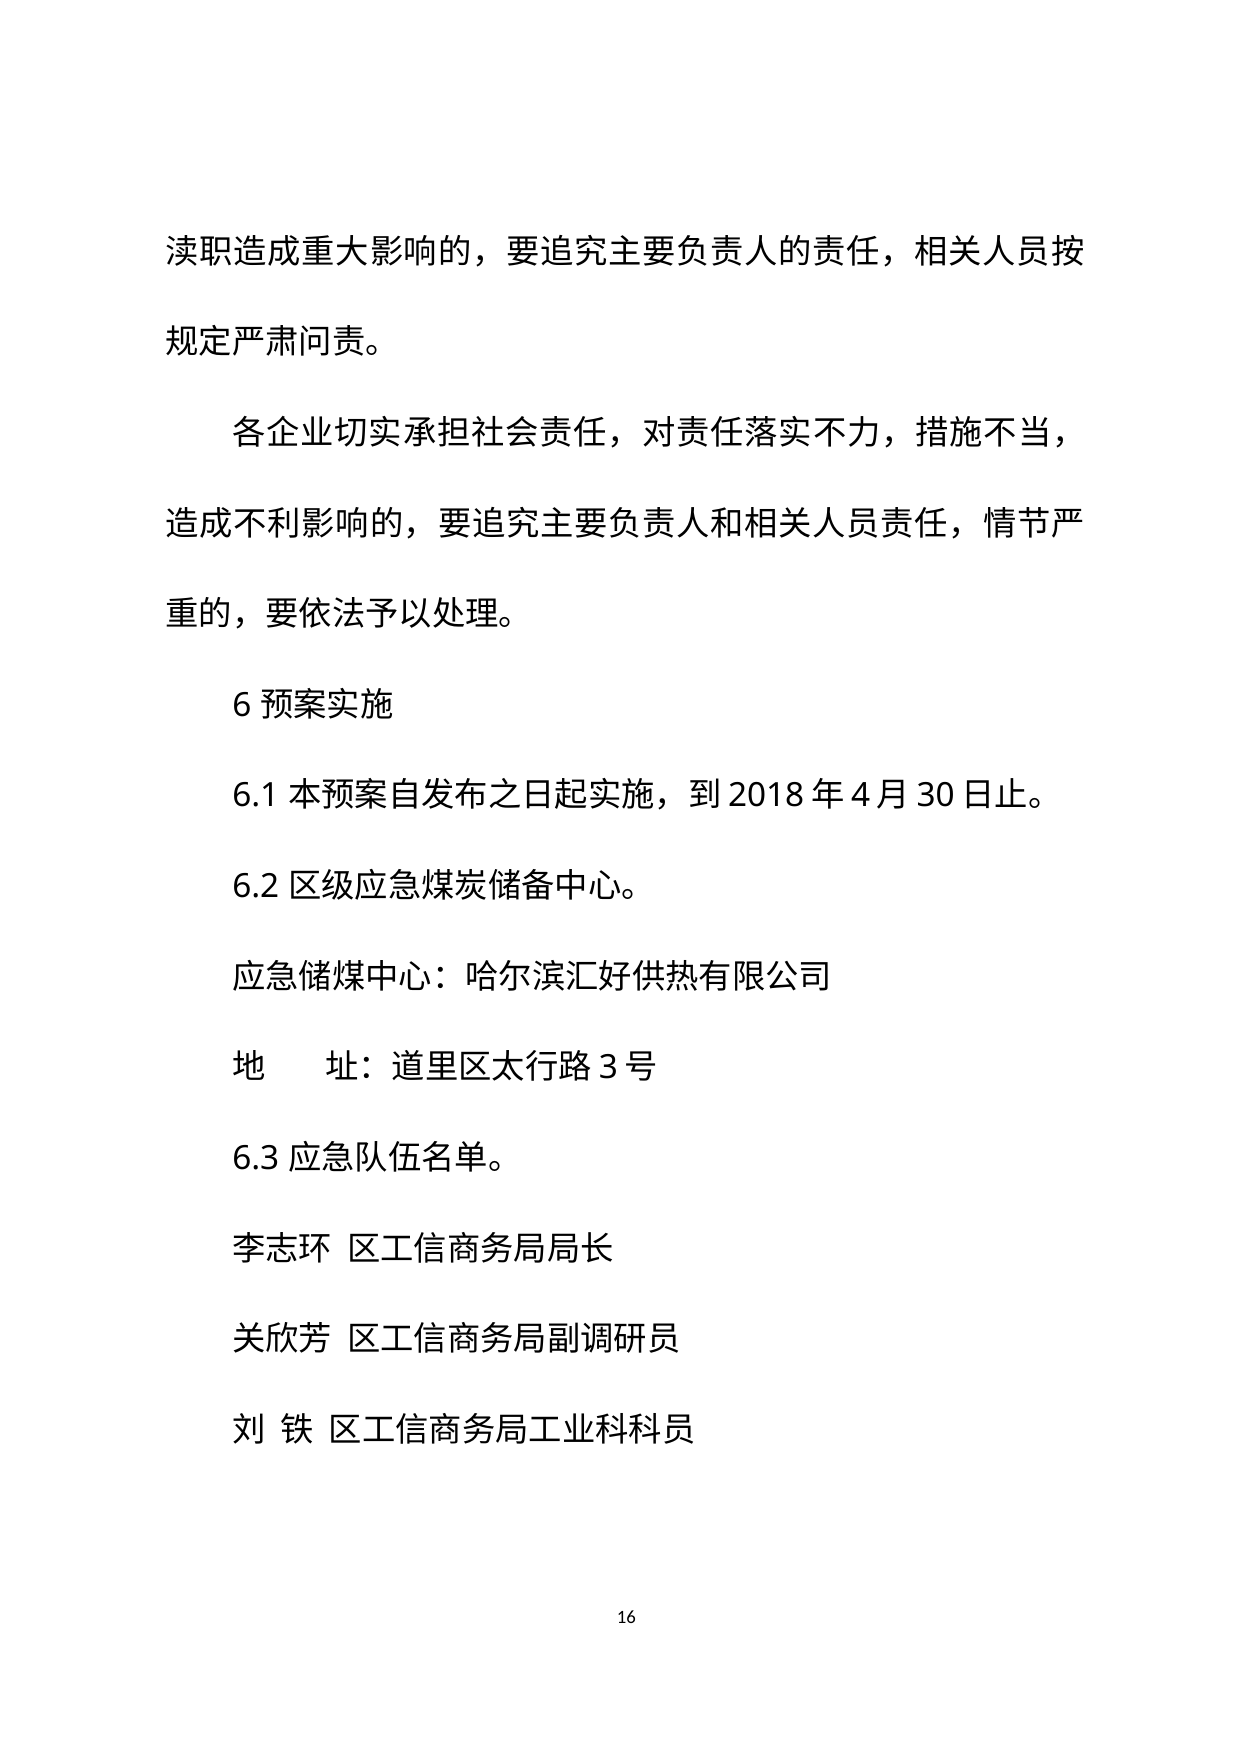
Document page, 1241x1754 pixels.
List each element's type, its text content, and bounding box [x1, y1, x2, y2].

text 地 址：道里区太行路3号 [165, 1019, 1087, 1109]
text 关欣芳 区工信商务局副调研员 [165, 1291, 1087, 1381]
text 6 预案实施 [165, 656, 1087, 747]
text 6.1 本预案自发布之日起实施，到2018年4月30日止。 [165, 747, 1087, 838]
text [165, 203, 1087, 384]
text 李志环 区工信商务局局长 [165, 1200, 1087, 1291]
text 6.2 区级应急煤炭储备中心。 [165, 838, 1087, 928]
text 各企业切实承担社会责任，对责任落实不力，措施不当，造成不利影响的，要追究主要负责人和相关人员责任，情节严重的，要依法予以处理。 [165, 384, 1087, 656]
text 刘 铁 区工信商务局工业科科员 [165, 1381, 1087, 1472]
text 应急储煤中心：哈尔滨汇好供热有限公司 [165, 928, 1087, 1019]
text 6.3 应急队伍名单。 [165, 1109, 1087, 1200]
